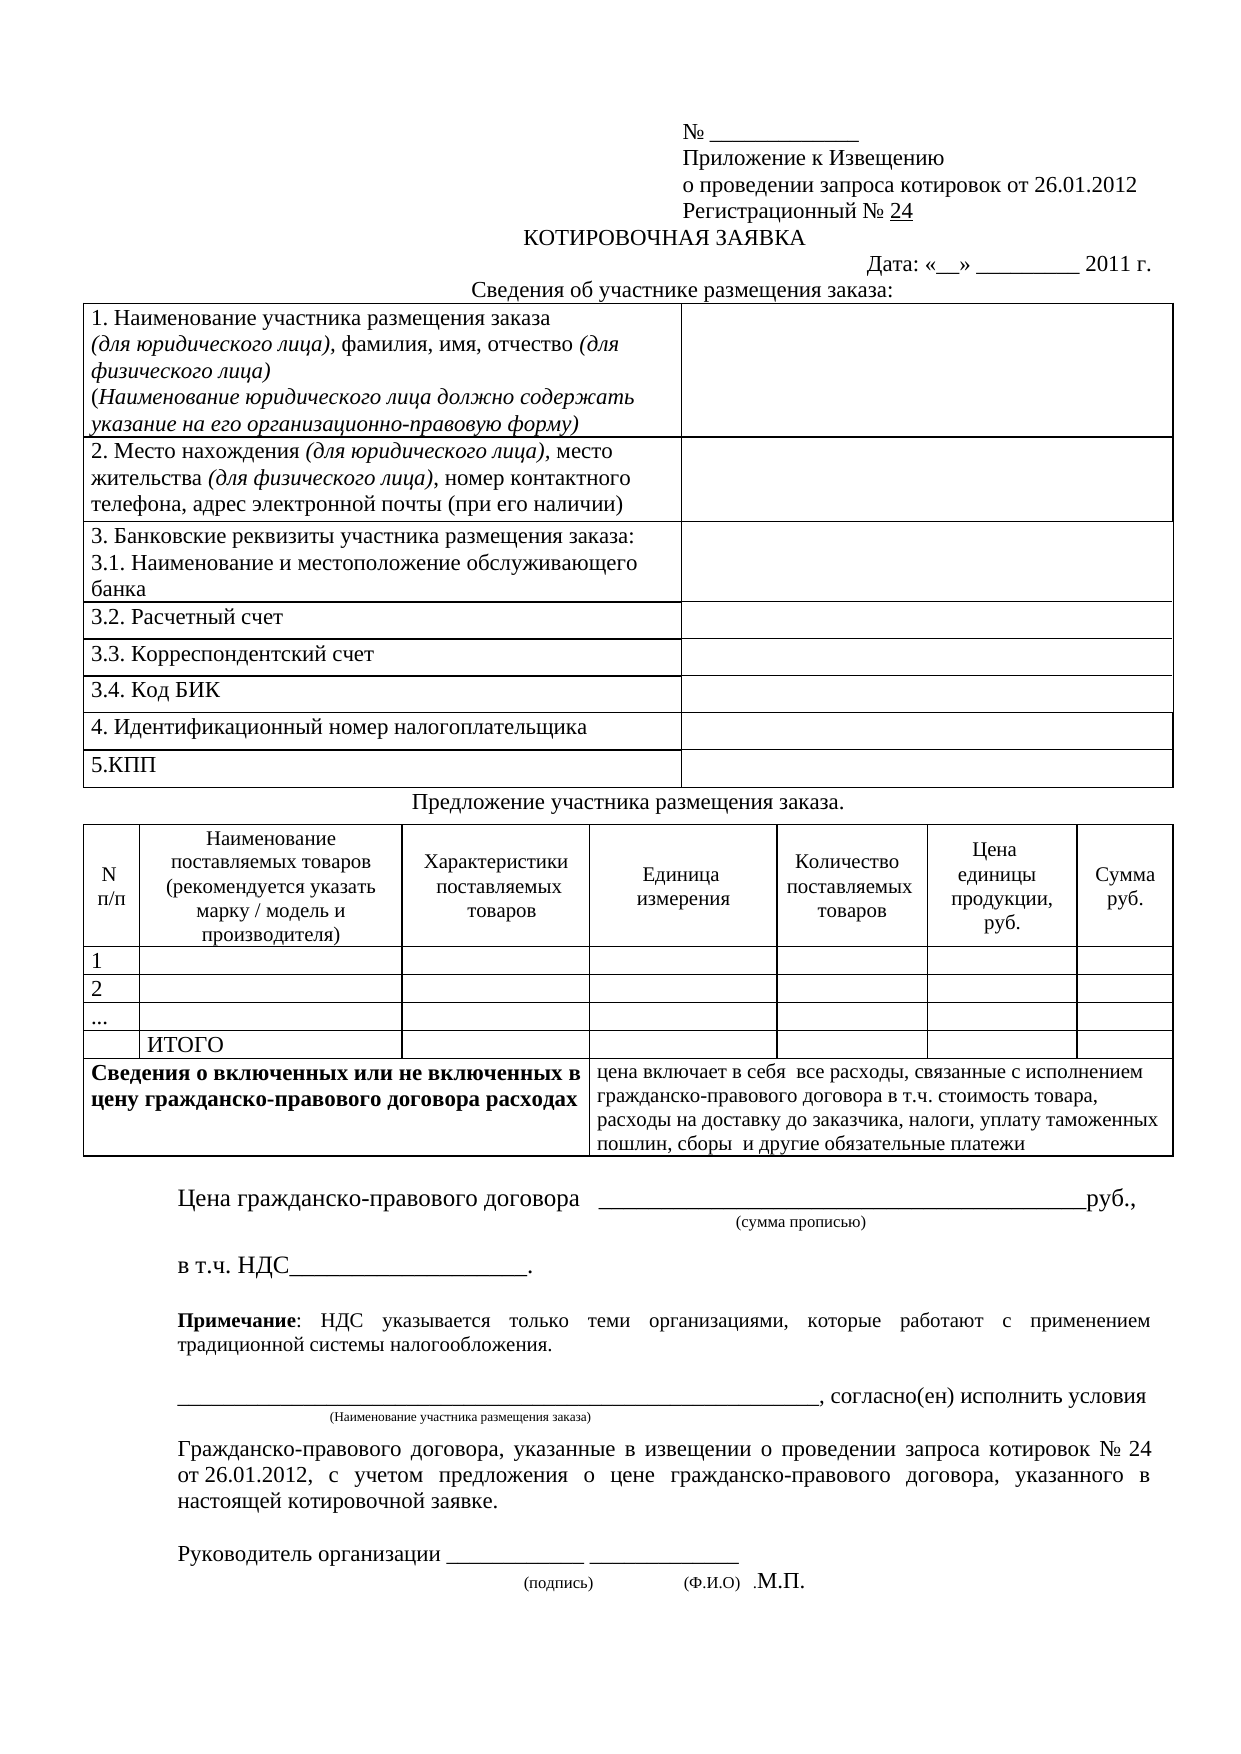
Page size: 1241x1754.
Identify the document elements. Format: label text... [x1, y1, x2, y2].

table_cell [778, 1031, 927, 1057]
table_cell [928, 1031, 1076, 1057]
table_cell 3.3. Корреспондентский счет [84, 640, 681, 675]
text в т.ч. НДС___________________. [177, 1250, 1152, 1279]
table_cell [403, 947, 589, 974]
table_cell [403, 1003, 589, 1029]
text Приложение к Извещению [682, 144, 1152, 171]
table_cell цена включает в себя все расходы, связанные с исполнением гражданско-правового договора в т.ч. стоимость товара, расходы на доставку до заказчика, налоги, уплату таможенных пошлин, сборы и другие обязательные платежи [590, 1059, 1172, 1155]
table_cell [928, 975, 1076, 1002]
table_cell Количество поставляемых товаров [778, 825, 927, 946]
table_cell [778, 1003, 927, 1029]
table_cell [682, 638, 1173, 675]
text Гражданско-правового договора, указанные в извещении о проведении запроса котировок № 24 от 26.01.2012, с учетом предложения о цене гражданско-правового договора, указанного в настоящей котировочной заявке. [177, 1435, 1152, 1514]
table_cell [84, 1031, 139, 1057]
table_cell [140, 975, 401, 1002]
table_cell [928, 947, 1076, 974]
table_cell 4. Идентификационный номер налогоплательщика [84, 713, 681, 749]
table_header [682, 304, 1172, 436]
table_cell ... [84, 1003, 139, 1029]
table_cell [403, 1031, 589, 1057]
text Регистрационный № 24 [682, 197, 1152, 223]
table_cell [682, 601, 1173, 638]
table_cell [1078, 947, 1172, 974]
table_cell Наименование поставляемых товаров (рекомендуется указать марку / модель и производителя) [140, 825, 401, 946]
table_cell Единица измерения [590, 825, 776, 946]
text ________________________________________________________, согласно(ен) исполнить условия [177, 1382, 1152, 1408]
table_cell 2 [84, 975, 139, 1002]
table_cell [682, 713, 1172, 749]
table_cell [1078, 1003, 1172, 1029]
table_cell [403, 975, 589, 1002]
table_cell Сведения о включенных или не включенных в цену гражданско-правового договора расходах [84, 1059, 589, 1155]
table_cell [682, 522, 1173, 601]
table_cell 3. Банковские реквизиты участника размещения заказа: 3.1. Наименование и местоположение обслуживающего банка [84, 522, 681, 601]
table_cell 1 [84, 947, 139, 974]
text КОТИРОВОЧНАЯ ЗАЯВКА [177, 223, 1152, 250]
table_cell 2. Место нахождения (для юридического лица), место жительства (для физического лица), номер контактного телефона, адрес электронной почты (при его наличии) [84, 438, 681, 521]
table_cell [778, 947, 927, 974]
text о проведении запроса котировок от 26.01.2012 [682, 171, 1152, 197]
table_cell N п/п [84, 825, 139, 946]
text (сумма прописью) [177, 1212, 1152, 1231]
table_cell [590, 947, 776, 974]
table_cell [1078, 975, 1172, 1002]
table_cell [590, 1031, 776, 1057]
table_cell 3.2. Расчетный счет [84, 603, 681, 638]
table_cell [682, 750, 1172, 787]
table_cell [682, 438, 1172, 521]
table_cell [140, 947, 401, 974]
table_cell [928, 1003, 1076, 1029]
text (подпись) (Ф.И.О) .М.П. [177, 1567, 1152, 1593]
table_cell 3.4. Код БИК [84, 677, 681, 712]
table_cell ИТОГО [140, 1031, 401, 1057]
table_cell [682, 675, 1173, 712]
table_cell [140, 1003, 401, 1029]
table_cell 5.КПП [84, 751, 681, 787]
text Примечание: НДС указывается только теми организациями, которые работают с применением традиционной системы налогообложения. [177, 1308, 1152, 1356]
text Сведения об участнике размещения заказа: [140, 276, 1152, 303]
table_cell Предложение участника размещения заказа. [84, 788, 1173, 824]
text Дата: «__» _________ . [620, 250, 1152, 276]
text (Наименование участника размещения заказа) [177, 1408, 1152, 1435]
text Руководитель организации ____________ _____________ [177, 1540, 1152, 1567]
table_header 1. Наименование участника размещения заказа (для юридического лица), фамилия, имя, отчество (для физического лица) (Наименование юридического лица должно содержать указание на его организационно-правовую форму) [84, 304, 681, 436]
text № _____________ [682, 118, 1152, 144]
table_cell Цена единицы продукции, руб. [928, 825, 1076, 946]
table_cell [778, 975, 927, 1002]
table_cell [590, 975, 776, 1002]
text Цена гражданско-правового договора _______________________________________руб., [177, 1183, 1152, 1212]
table_cell Сумма руб. [1078, 825, 1172, 946]
table_cell [1078, 1031, 1172, 1057]
table_cell [590, 1003, 776, 1029]
table_cell Характеристики поставляемых товаров [403, 825, 589, 946]
